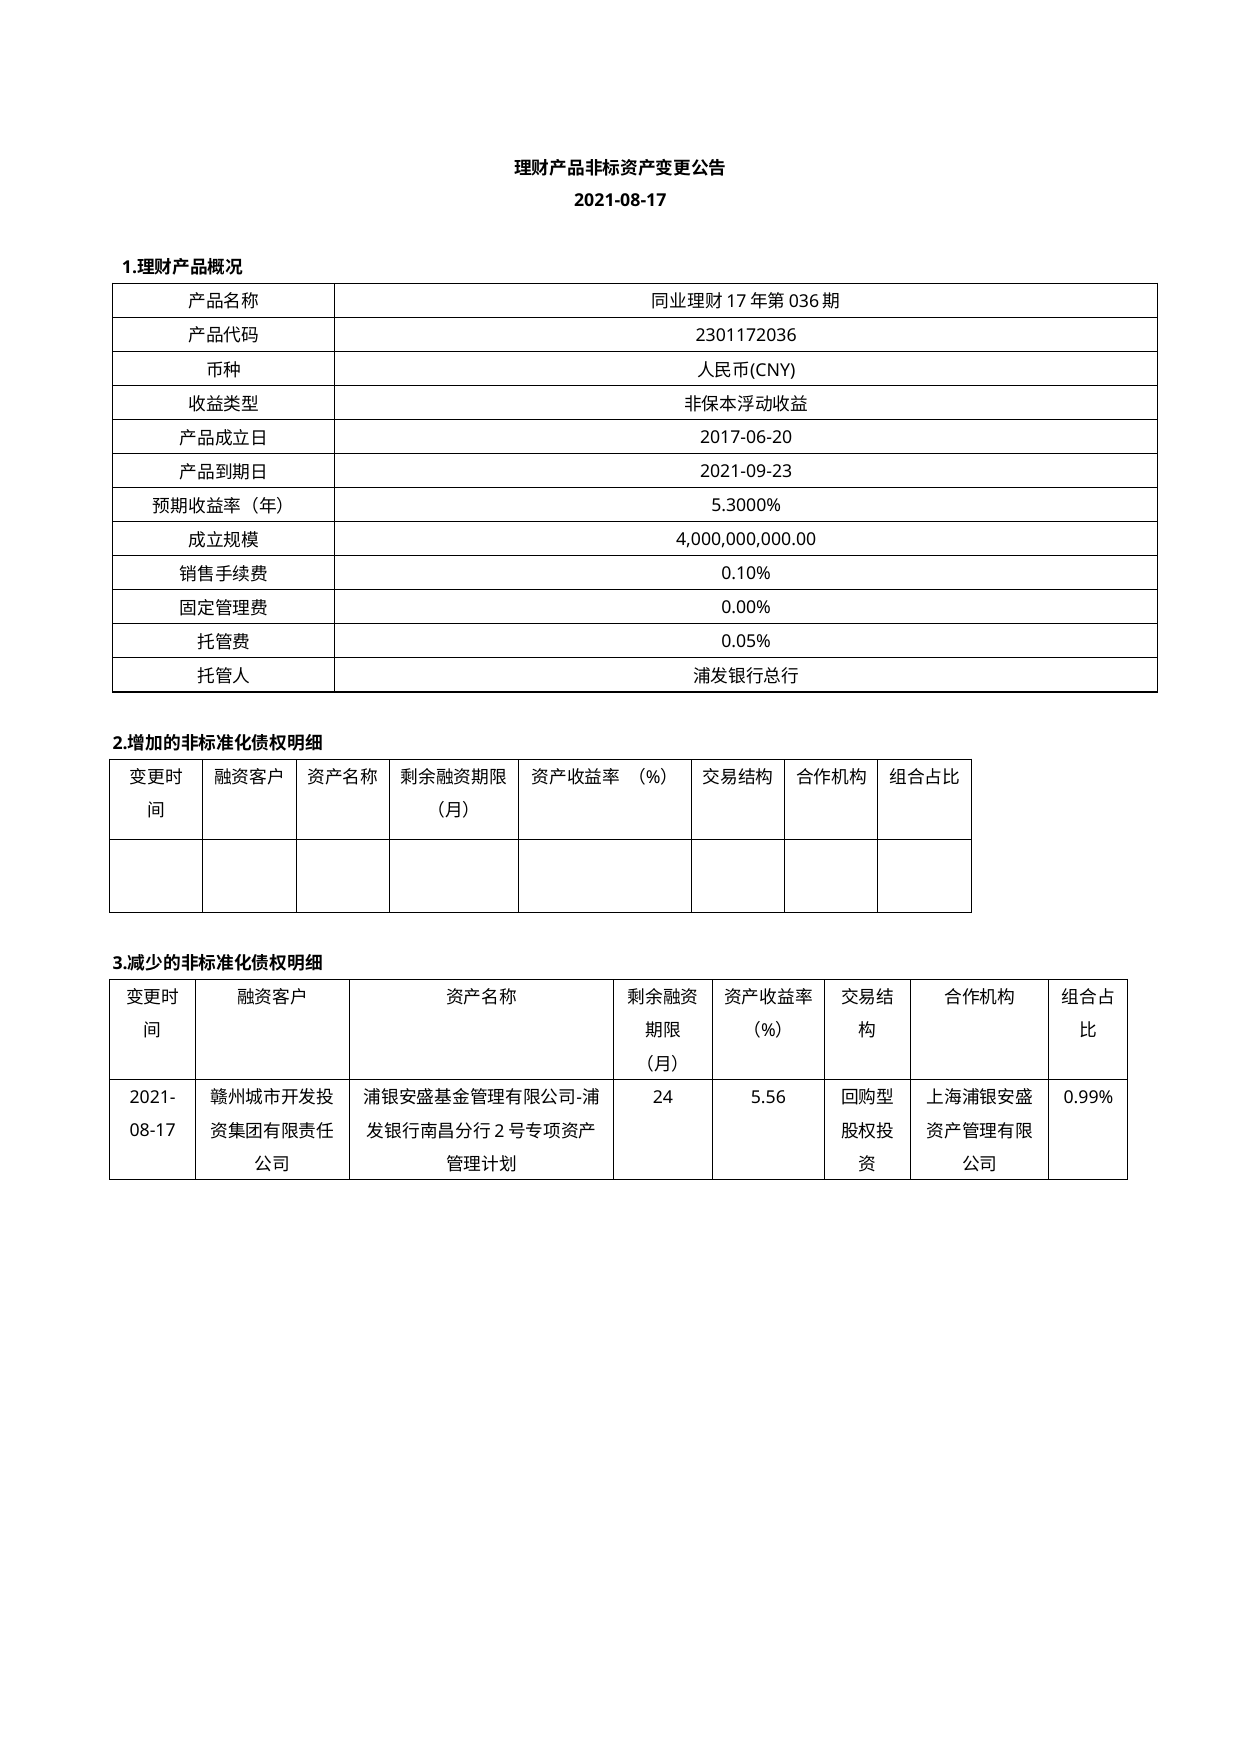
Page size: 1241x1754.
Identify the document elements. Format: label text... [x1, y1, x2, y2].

table_cell 产品代码 [113, 318, 334, 351]
table_cell 0.10% [335, 556, 1157, 589]
table_cell 0.00% [335, 590, 1157, 623]
table_header 剩余融资期限 （月） [614, 980, 712, 1079]
table_cell 成立规模 [113, 522, 334, 555]
table_cell [390, 840, 518, 912]
table_cell 固定管理费 [113, 590, 334, 623]
table_header 变更时间 [110, 980, 195, 1079]
table_cell [692, 840, 784, 912]
table_cell 币种 [113, 352, 334, 385]
table_header 资产名称 [297, 760, 389, 839]
text 理财产品非标资产变更公告 [112, 151, 1128, 183]
table_cell 4,000,000,000.00 [335, 522, 1157, 555]
table_cell [110, 840, 202, 912]
table_header 资产收益率 （%） [713, 980, 824, 1079]
table_header 剩余融资期限 （月） [390, 760, 518, 839]
table_cell [785, 840, 877, 912]
table_cell 5.56 [713, 1080, 824, 1179]
table_cell 0.99% [1049, 1080, 1127, 1179]
table_cell 回购型股权投资 [825, 1080, 910, 1179]
table_cell 24 [614, 1080, 712, 1179]
table_cell [297, 840, 389, 912]
table_cell 浦银安盛基金管理有限公司-浦发银行南昌分行2号专项资产管理计划 [350, 1080, 613, 1179]
table_cell 托管人 [113, 658, 334, 691]
table_cell 浦发银行总行 [335, 658, 1157, 691]
table_header 资产名称 [350, 980, 613, 1079]
text 1.理财产品概况 [112, 249, 1128, 283]
table_cell 非保本浮动收益 [335, 386, 1157, 419]
table_header 产品名称 [113, 284, 334, 317]
table_cell 产品到期日 [113, 454, 334, 487]
table_cell [878, 840, 971, 912]
text 2.增加的非标准化债权明细 [112, 725, 1128, 758]
table_header 资产收益率 （%） [519, 760, 691, 839]
table_cell 2301172036 [335, 318, 1157, 351]
text 2021-08-17 [112, 183, 1128, 217]
table_cell 赣州城市开发投资集团有限责任公司 [196, 1080, 349, 1179]
table_header 同业理财17年第036期 [335, 284, 1157, 317]
table_cell 5.3000% [335, 488, 1157, 521]
table_header 组合占比 [1049, 980, 1127, 1079]
table_cell 收益类型 [113, 386, 334, 419]
table_header 合作机构 [785, 760, 877, 839]
table_cell 上海浦银安盛资产管理有限公司 [911, 1080, 1048, 1179]
table_cell 人民币(CNY) [335, 352, 1157, 385]
table_cell 预期收益率（年） [113, 488, 334, 521]
table_header 交易结构 [825, 980, 910, 1079]
table_header 融资客户 [203, 760, 296, 839]
table_cell [519, 840, 691, 912]
table_cell 2017-06-20 [335, 420, 1157, 453]
table_header 组合占比 [878, 760, 971, 839]
table_cell 产品成立日 [113, 420, 334, 453]
table_header 合作机构 [911, 980, 1048, 1079]
text 3.减少的非标准化债权明细 [112, 946, 1128, 979]
table_cell 销售手续费 [113, 556, 334, 589]
table_cell 托管费 [113, 624, 334, 657]
table_cell 2021-09-23 [335, 454, 1157, 487]
table_cell 2021-08-17 [110, 1080, 195, 1179]
table_header 融资客户 [196, 980, 349, 1079]
table_cell 0.05% [335, 624, 1157, 657]
table_header 变更时间 [110, 760, 202, 839]
table_header 交易结构 [692, 760, 784, 839]
table_cell [203, 840, 296, 912]
